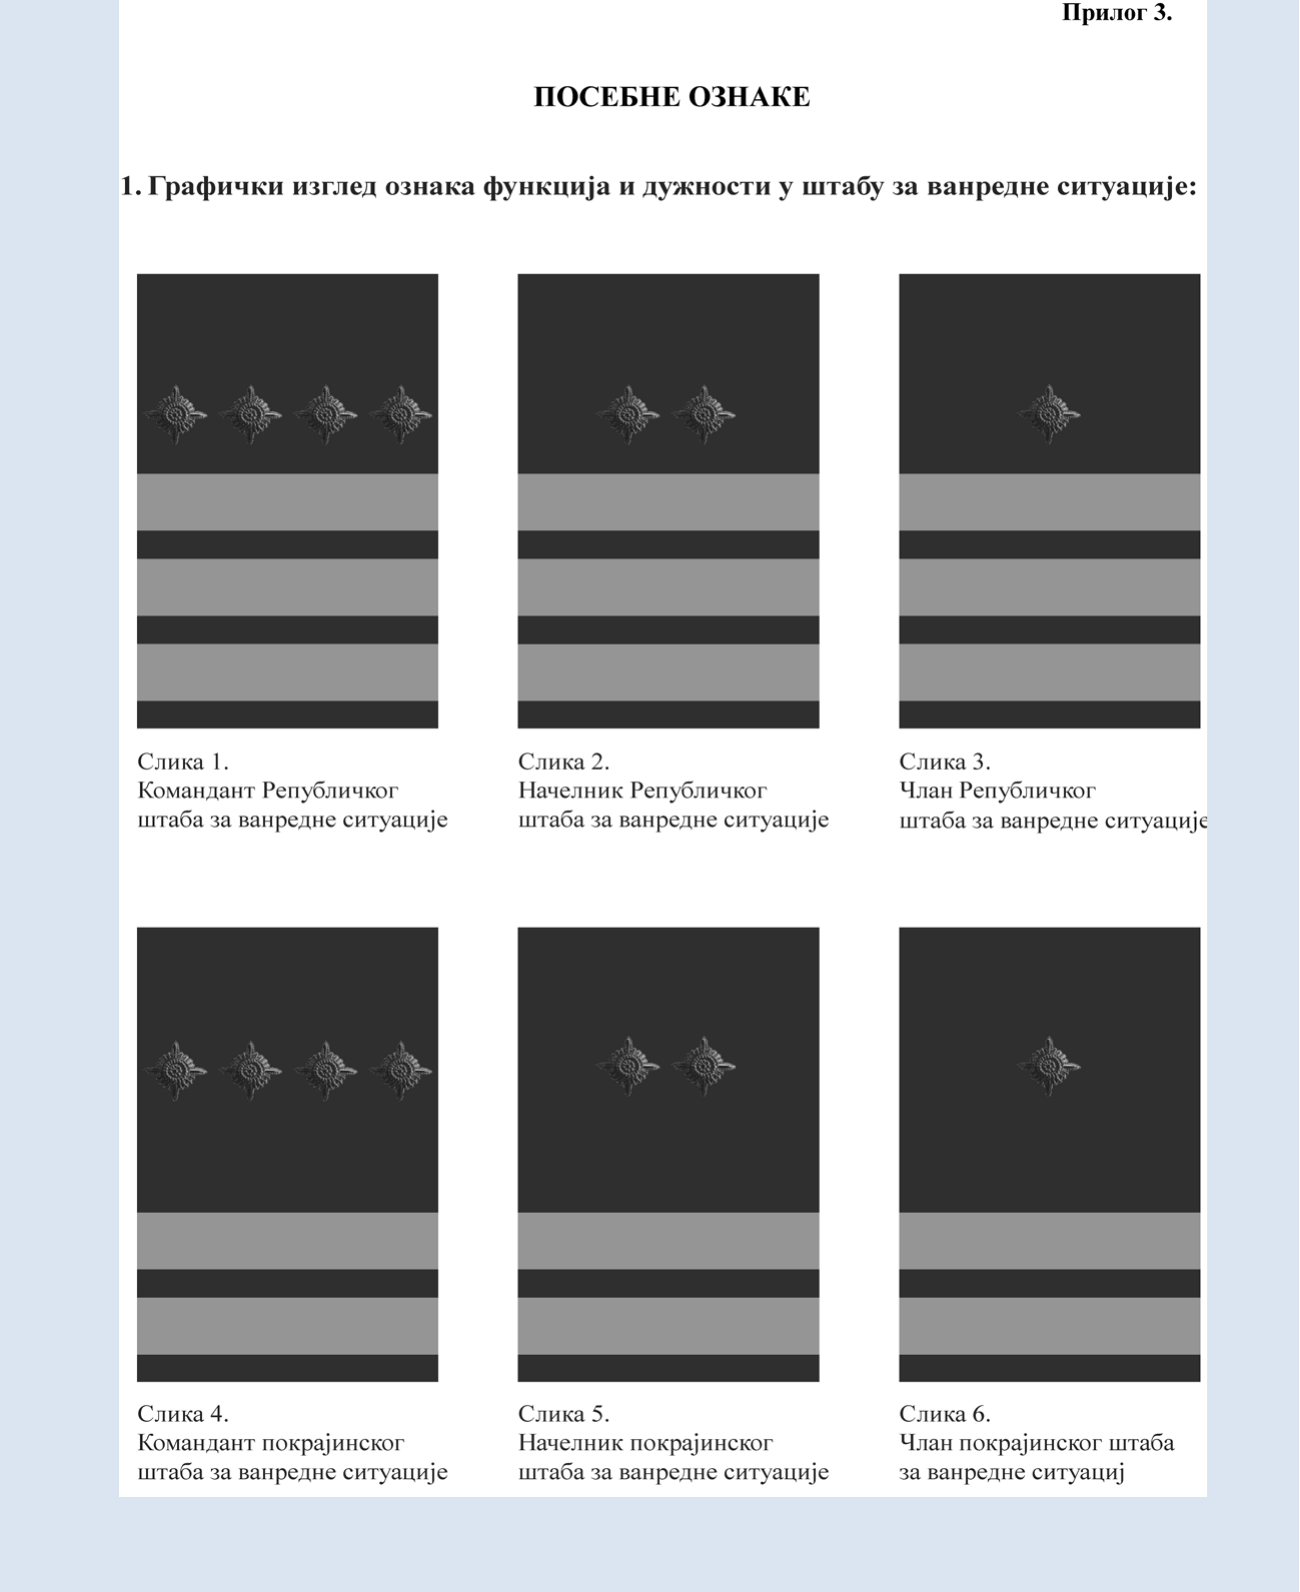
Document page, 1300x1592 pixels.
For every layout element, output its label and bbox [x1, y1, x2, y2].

picture [119, 0, 1208, 1497]
